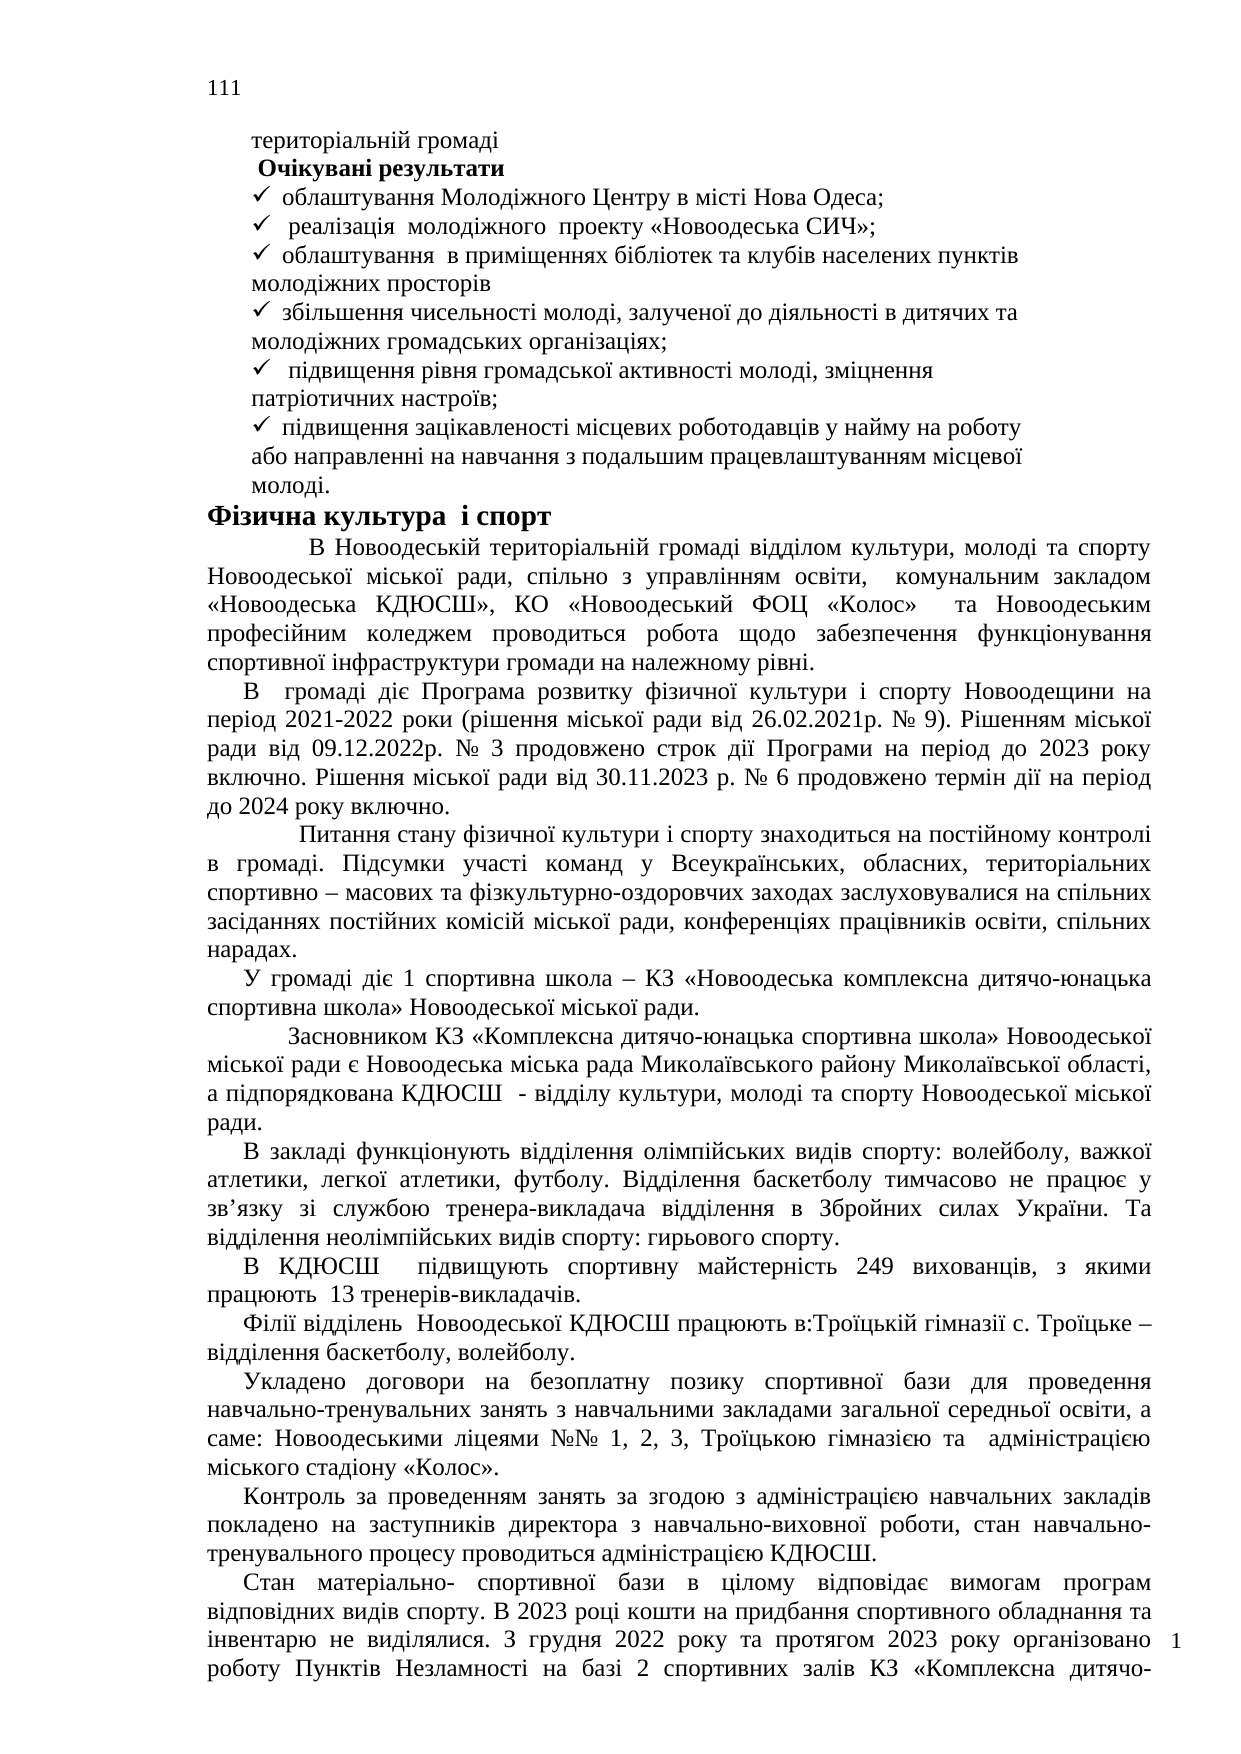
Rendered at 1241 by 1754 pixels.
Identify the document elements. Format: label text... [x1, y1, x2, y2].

list збільшення чисельності молоді, залученої до діяльності в дитячих та молодіжних громадських організаціях; [251, 297, 1044, 355]
text У громаді діє 1 спортивна школа – КЗ «Новоодеська комплексна дитячо-юнацька спортивна школа» Новоодеської міської ради. [207, 963, 1152, 1021]
list облаштування в приміщеннях бібліотек та клубів населених пунктів молодіжних просторів [251, 240, 1152, 297]
text Питання стану фізичної культури і спорту знаходиться на постійному контролі в громаді. Підсумки участі команд у Всеукраїнських, обласних, територіальних спортивно – масових та фізкультурно-оздоровчих заходах заслуховувалися на спільних засіданнях постійних комісій міської ради, конференціях працівників освіти, спільних нарадах. [207, 819, 1152, 963]
list реалізація молодіжного проекту «Новоодеська СИЧ»; [251, 211, 1124, 240]
list підвищення рівня громадської активності молоді, зміцнення патріотичних настроїв; [251, 355, 1044, 412]
text Очікувані результати [251, 153, 1126, 182]
list облаштування Молодіжного Центру в місті Нова Одеса; [251, 182, 1124, 211]
text Засновником КЗ «Комплексна дитячо-юнацька спортивна школа» Новоодеської міської ради є Новоодеська міська рада Миколаївського району Миколаївської області, а підпорядкована КДЮСШ - відділу культури, молоді та спорту Новоодеської міської ради. [207, 1021, 1152, 1136]
text В Новоодеській територіальній громаді відділом культури, молоді та спорту Новоодеської міської ради, спільно з управлінням освіти, комунальним закладом «Новоодеська КДЮСШ», КО «Новоодеський ФОЦ «Колос» та Новоодеським професійним коледжем проводиться робота щодо забезпечення функціонування спортивної інфраструктури громади на належному рівні. [207, 532, 1152, 676]
text Укладено договори на безоплатну позику спортивної бази для проведення навчально-тренувальних занять з навчальними закладами загальної середньої освіти, а саме: Новоодеськими ліцеями №№ 1, 2, 3, Троїцькою гімназією та адміністрацією міського стадіону «Колос». [207, 1366, 1152, 1481]
text В КДЮСШ підвищують спортивну майстерність 249 вихованців, з якими працюють 13 тренерів-викладачів. [207, 1251, 1152, 1308]
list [251, 125, 1126, 153]
text В закладі функціонують відділення олімпійських видів спорту: волейболу, важкої атлетики, легкої атлетики, футболу. Відділення баскетболу тимчасово не працює у зв’язку зі службою тренера-викладача відділення в Збройних силах України. Та відділення неолімпійських видів спорту: гирьового спорту. [207, 1136, 1152, 1251]
list підвищення зацікавленості місцевих роботодавців у найму на роботу або направленні на навчання з подальшим працевлаштуванням місцевої молоді. [251, 412, 1044, 498]
text Фізична культура і спорт [207, 498, 1044, 532]
text В громаді діє Програма розвитку фізичної культури і спорту Новоодещини на період 2021-2022 роки (рішення міської ради від 26.02.2021р. № 9). Рішенням міської ради від 09.12.2022р. № 3 продовжено строк дії Програми на період до 2023 року включно. Рішення міської ради від 30.11.2023 р. № 6 продовжено термін дії на період до 2024 року включно. [207, 676, 1152, 819]
text Філії відділень Новоодеської КДЮСШ працюють в:Троїцькій гімназії с. Троїцьке – відділення баскетболу, волейболу. [207, 1308, 1152, 1366]
text Контроль за проведенням занять за згодою з адміністрацією навчальних закладів покладено на заступників директора з навчально-виховної роботи, стан навчально-тренувального процесу проводиться адміністрацією КДЮСШ. [207, 1481, 1152, 1567]
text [207, 1567, 1152, 1682]
